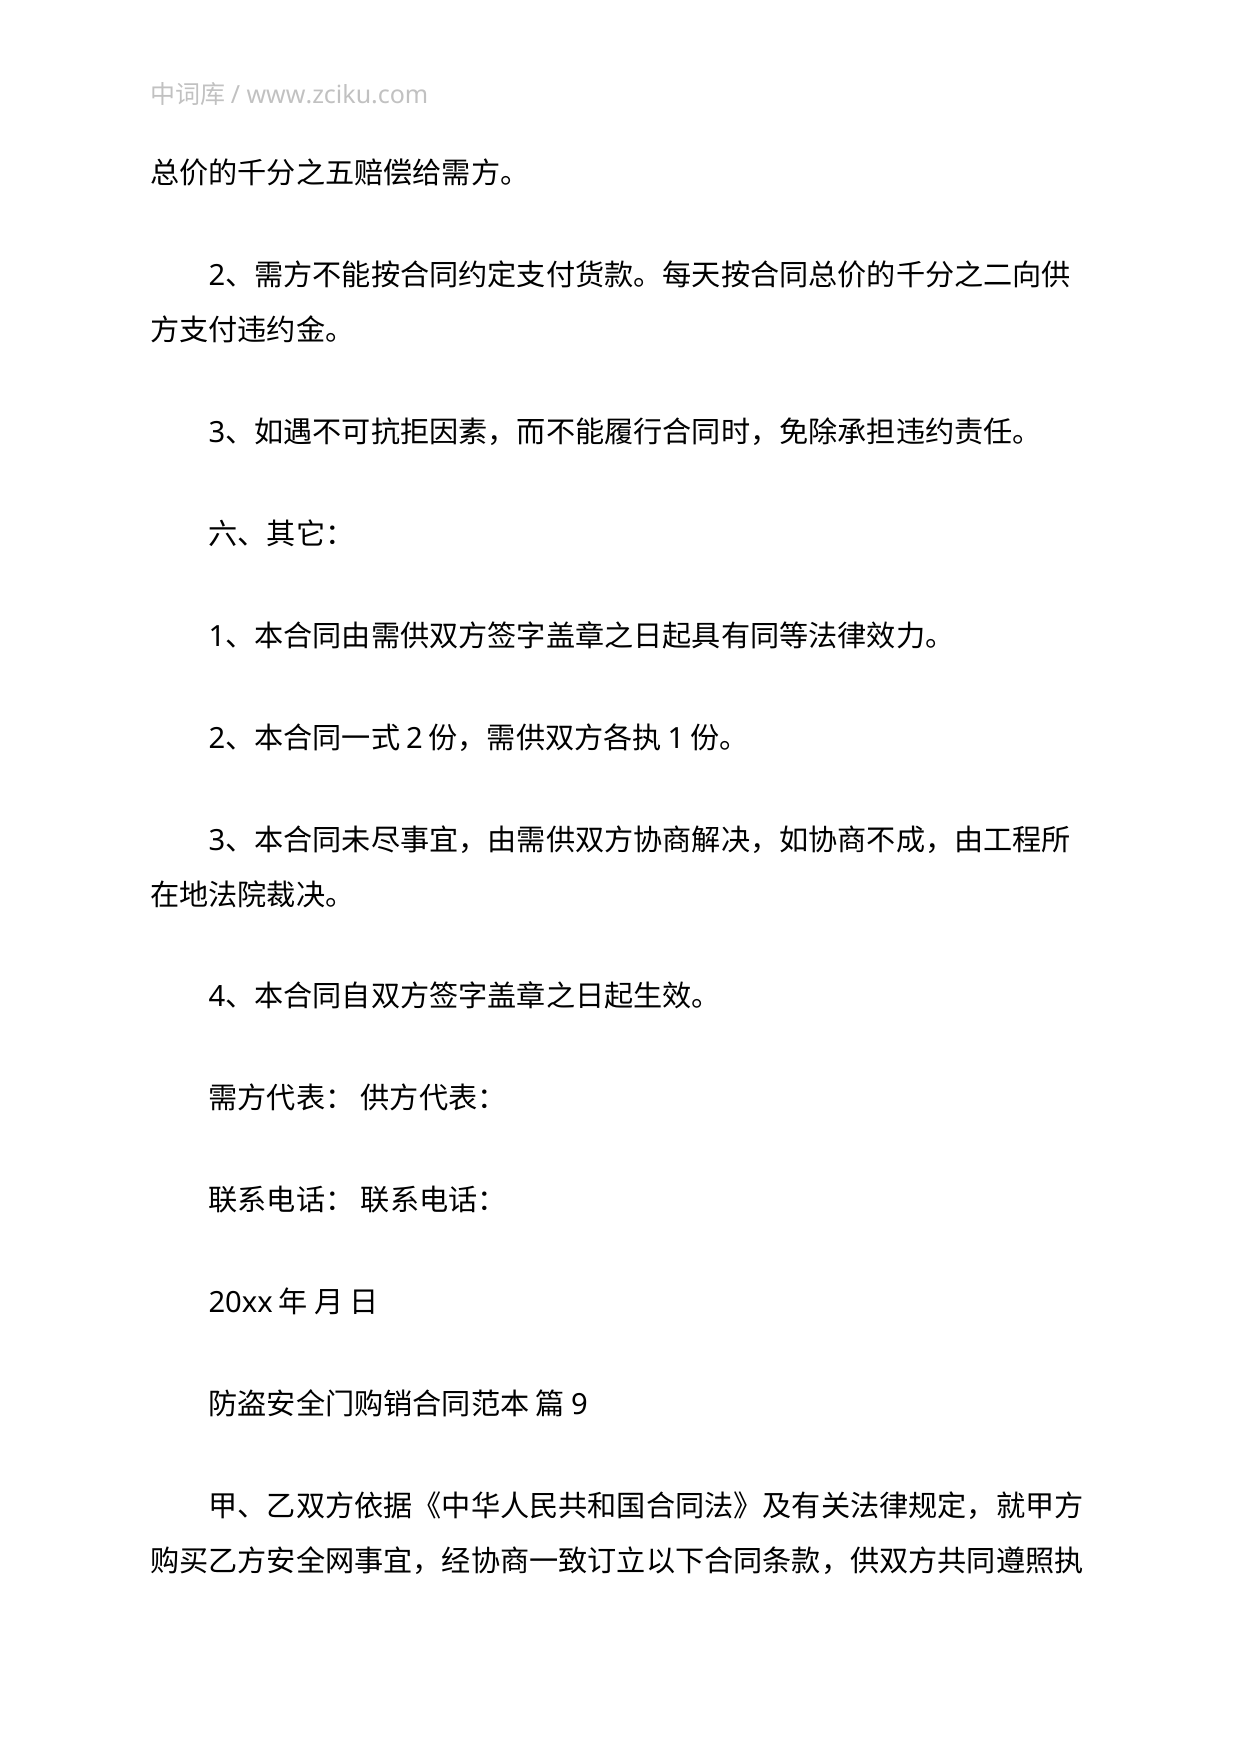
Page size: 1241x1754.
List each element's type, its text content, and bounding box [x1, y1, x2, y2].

text 4、本合同自双方签字盖章之日起生效。 [150, 973, 1090, 1015]
text 联系电话： 联系电话： [150, 1177, 1090, 1219]
text 需方代表： 供方代表： [150, 1075, 1090, 1117]
text 20xx年 月 日 [150, 1278, 1090, 1321]
text 3、本合同未尽事宜，由需供双方协商解决，如协商不成，由工程所在地法院裁决。 [150, 816, 1090, 913]
text 2、本合同一式2份，需供双方各执1份。 [150, 714, 1090, 757]
text 1、本合同由需供双方签字盖章之日起具有同等法律效力。 [150, 612, 1090, 655]
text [150, 150, 1090, 192]
text 防盗安全门购销合同范本 篇9 [150, 1381, 1090, 1423]
text 六、其它： [150, 511, 1090, 553]
text 2、需方不能按合同约定支付货款。每天按合同总价的千分之二向供方支付违约金。 [150, 252, 1090, 349]
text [150, 1482, 1090, 1580]
text 3、如遇不可抗拒因素，而不能履行合同时，免除承担违约责任。 [150, 408, 1090, 451]
